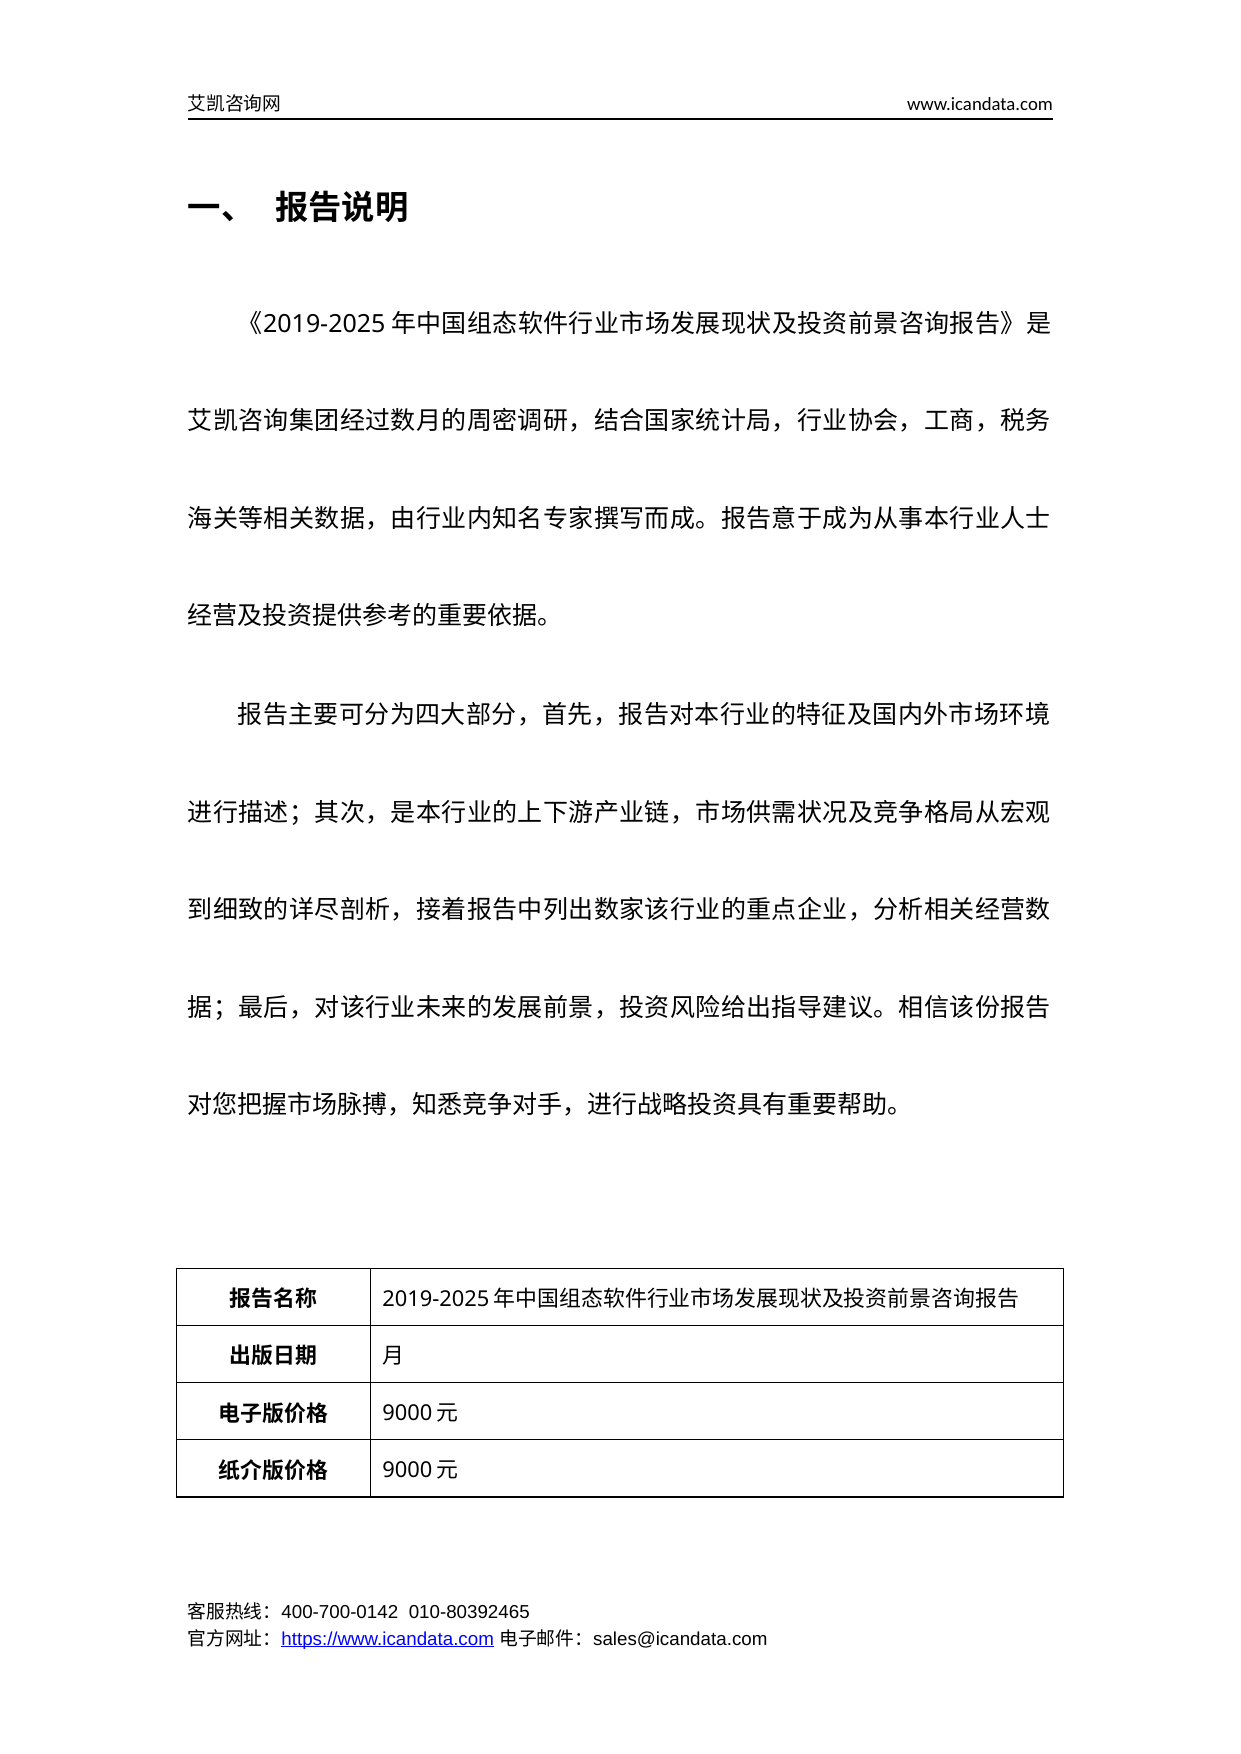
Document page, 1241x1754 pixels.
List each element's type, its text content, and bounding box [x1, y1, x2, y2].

table_cell 9000元 [371, 1440, 1063, 1496]
table_cell 9000元 [371, 1383, 1063, 1439]
table_cell 月 [371, 1326, 1063, 1382]
table_cell 纸介版价格 [177, 1440, 370, 1496]
text 《2019-2025年中国组态软件行业市场发展现状及投资前景咨询报告》是艾凯咨询集团经过数月的周密调研，结合国家统计局，行业协会，工商，税务海关等相关数据，由行业内知名专家撰写而成。报告意于成为从事本行业人士经营及投资提供参考的重要依据。 [187, 289, 1053, 646]
table_header 2019-2025年中国组态软件行业市场发展现状及投资前景咨询报告 [371, 1269, 1063, 1325]
table_header 报告名称 [177, 1269, 370, 1325]
table_cell 电子版价格 [177, 1383, 370, 1439]
table_cell 出版日期 [177, 1326, 370, 1382]
text 报告主要可分为四大部分，首先，报告对本行业的特征及国内外市场环境进行描述；其次，是本行业的上下游产业链，市场供需状况及竞争格局从宏观到细致的详尽剖析，接着报告中列出数家该行业的重点企业，分析相关经营数据；最后，对该行业未来的发展前景，投资风险给出指导建议。相信该份报告对您把握市场脉搏，知悉竞争对手，进行战略投资具有重要帮助。 [187, 681, 1053, 1136]
subtitle 报告说明 [187, 172, 1053, 237]
